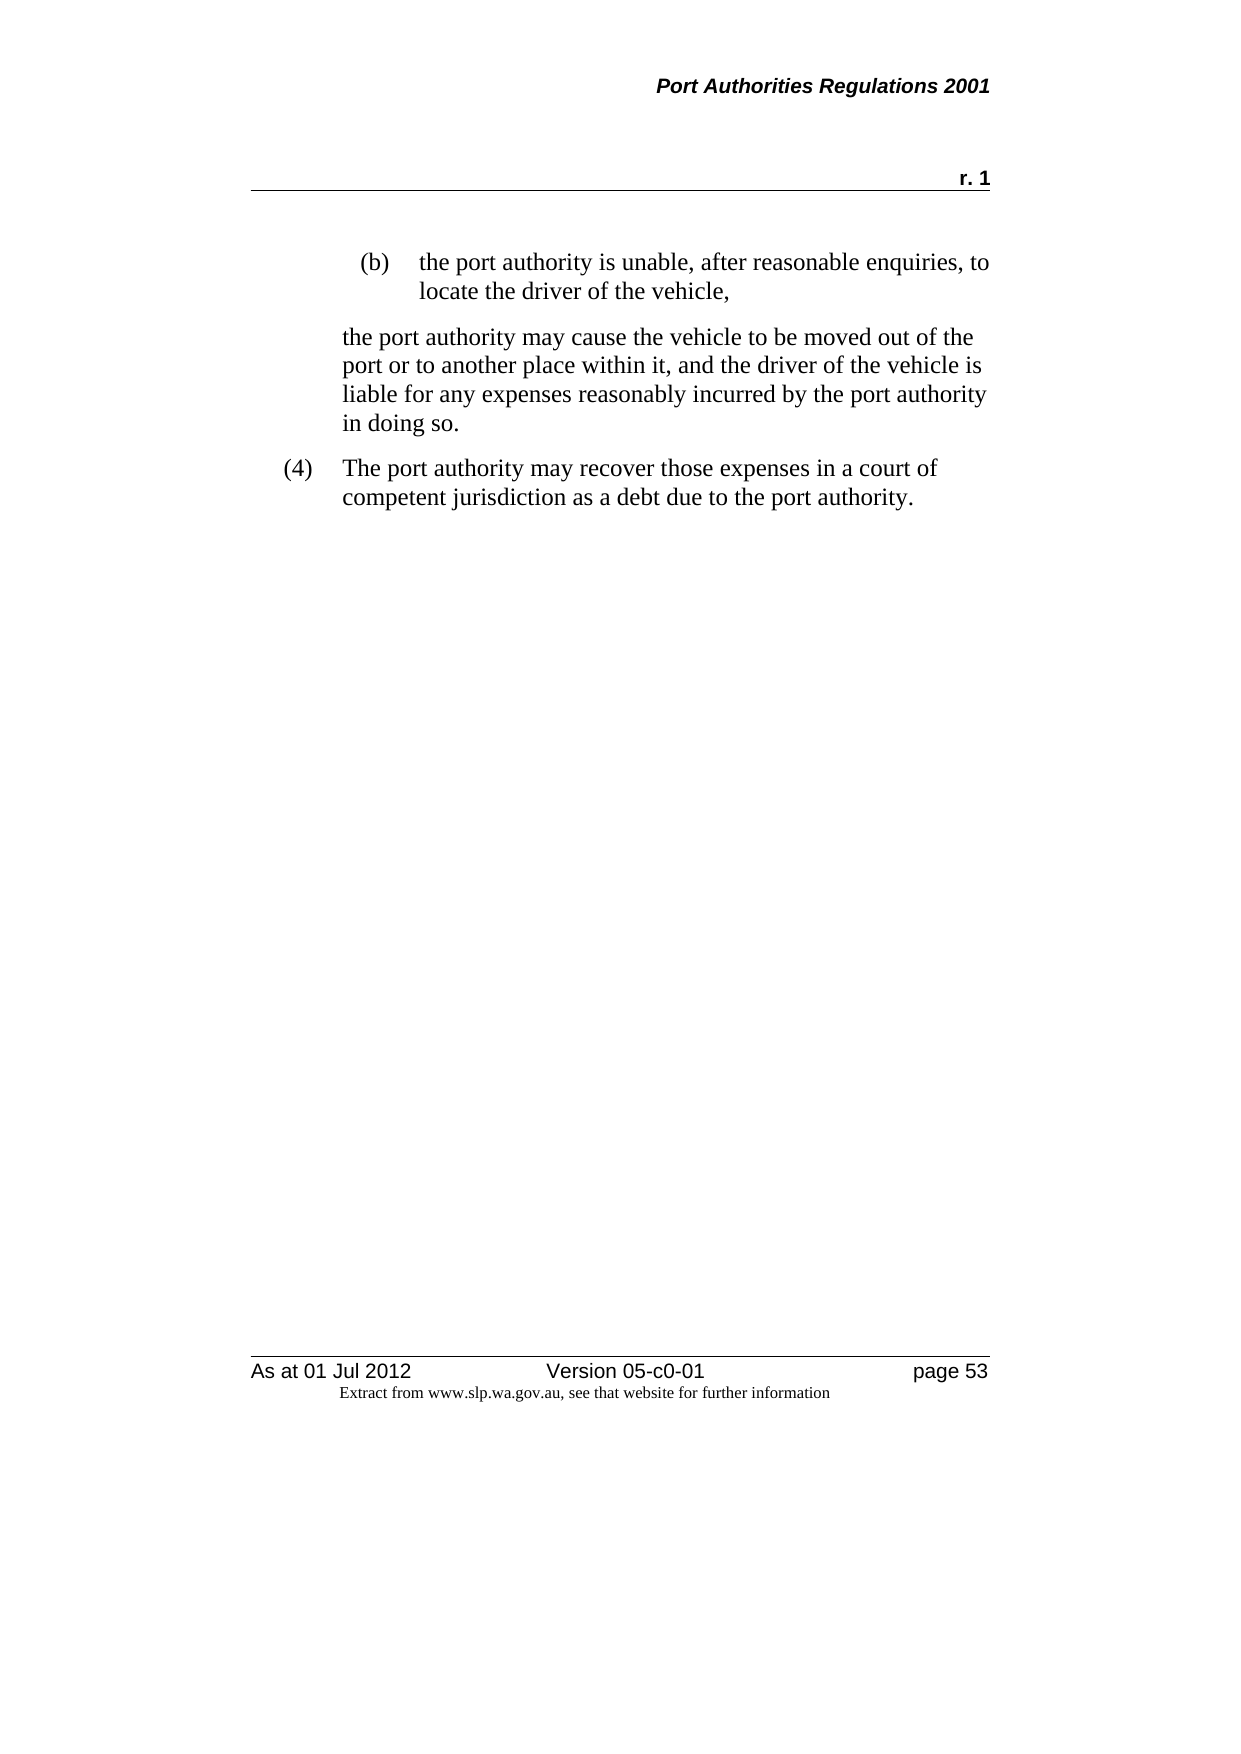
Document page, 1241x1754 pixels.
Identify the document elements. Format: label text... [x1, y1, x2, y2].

text (4) The port authority may recover those expenses in a court of competent jurisdiction as a debt due to the port authority. [251, 453, 990, 511]
text the port authority may cause the vehicle to be moved out of the port or to another place within it, and the driver of the vehicle is liable for any expenses reasonably incurred by the port authority in doing so. [251, 322, 990, 437]
text (b) the port authority is unable, after reasonable enquiries, to locate the driver of the vehicle, [251, 247, 990, 305]
